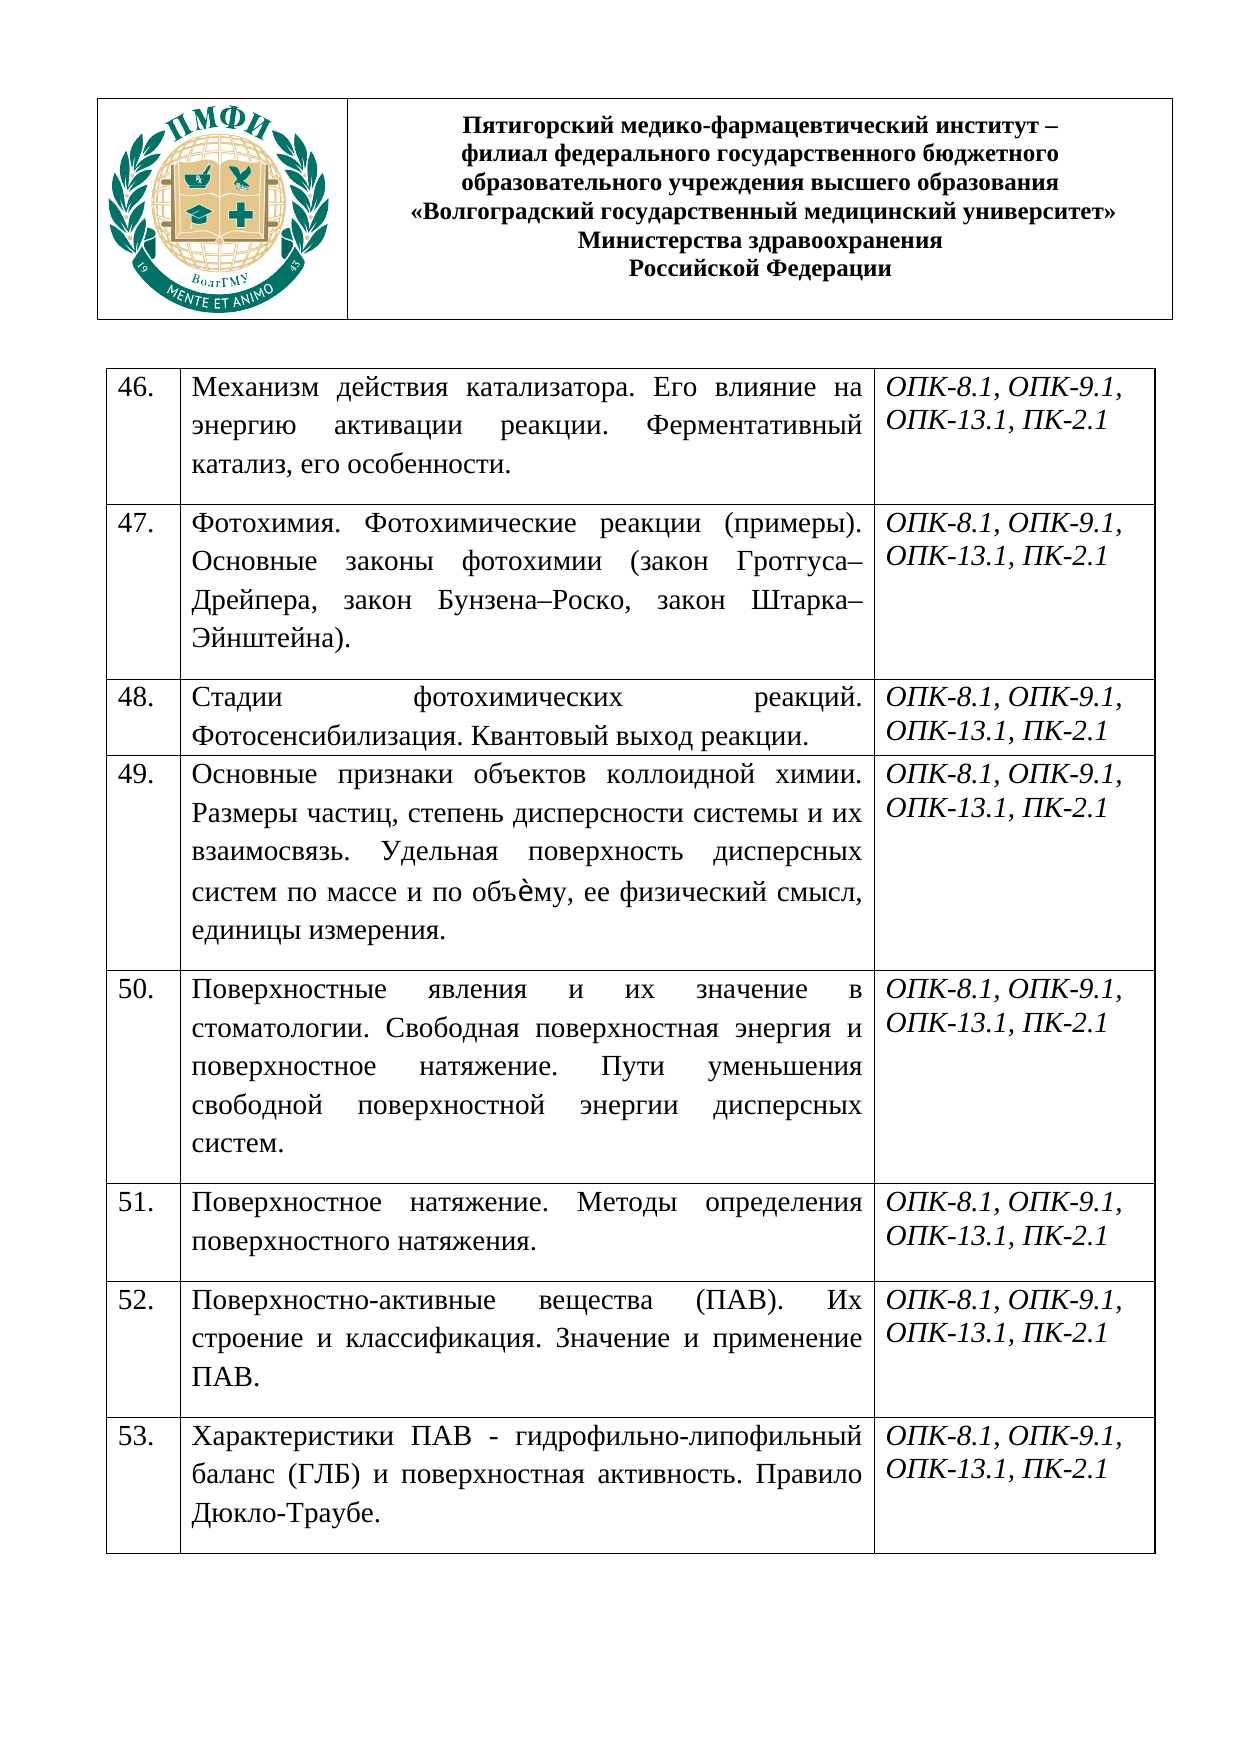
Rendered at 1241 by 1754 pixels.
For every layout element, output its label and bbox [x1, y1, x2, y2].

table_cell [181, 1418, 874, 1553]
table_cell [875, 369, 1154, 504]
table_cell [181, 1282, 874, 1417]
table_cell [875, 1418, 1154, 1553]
picture [108, 105, 332, 313]
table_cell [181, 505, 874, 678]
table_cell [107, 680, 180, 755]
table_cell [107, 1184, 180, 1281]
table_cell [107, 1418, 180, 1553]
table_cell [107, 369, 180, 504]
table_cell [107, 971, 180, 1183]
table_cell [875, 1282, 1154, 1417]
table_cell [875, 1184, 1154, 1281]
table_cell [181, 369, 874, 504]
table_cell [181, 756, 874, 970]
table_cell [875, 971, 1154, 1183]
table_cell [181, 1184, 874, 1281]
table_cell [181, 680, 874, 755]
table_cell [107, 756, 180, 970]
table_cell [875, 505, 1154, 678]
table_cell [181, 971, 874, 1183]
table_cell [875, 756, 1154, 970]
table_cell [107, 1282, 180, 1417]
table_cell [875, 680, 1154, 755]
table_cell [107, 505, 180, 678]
